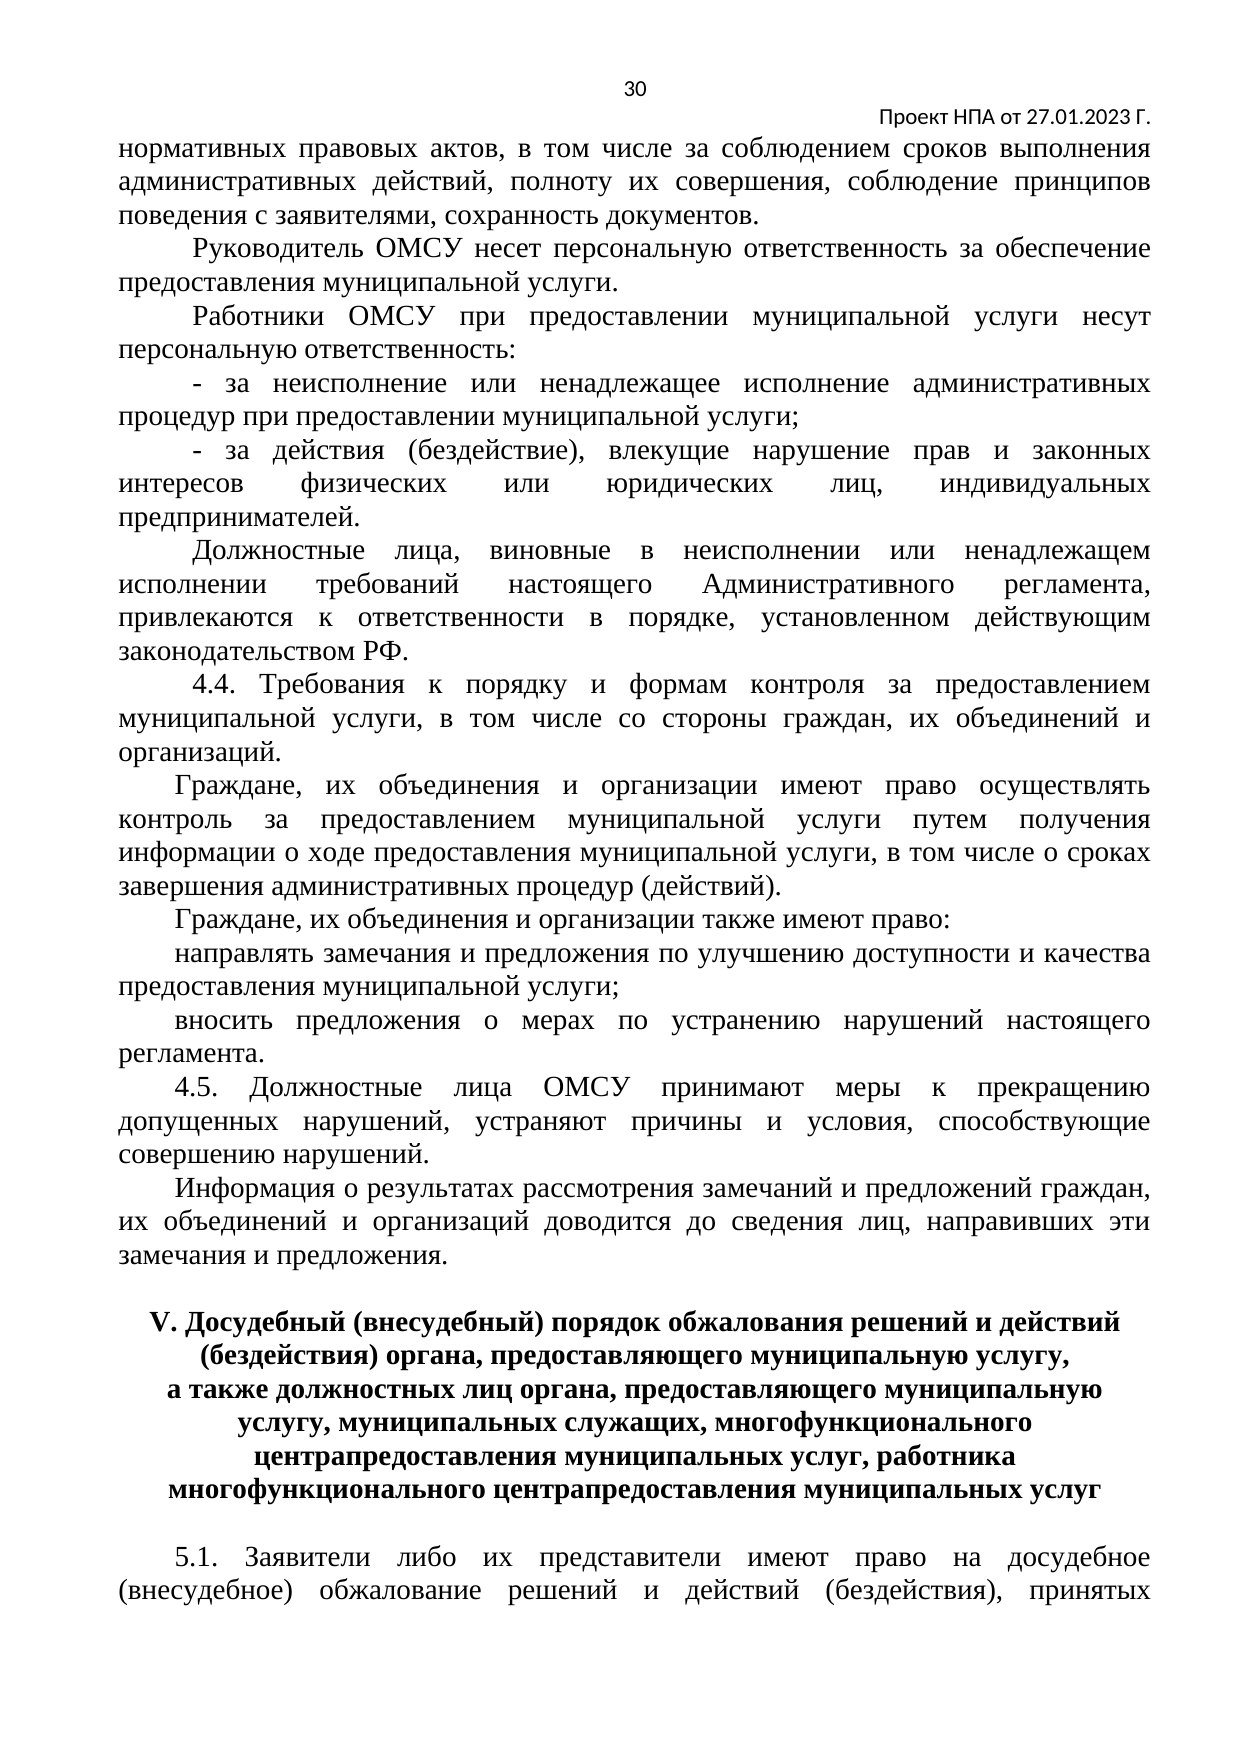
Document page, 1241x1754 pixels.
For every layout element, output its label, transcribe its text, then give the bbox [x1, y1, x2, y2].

text - за неисполнение или ненадлежащее исполнение административных процедур при предоставлении муниципальной услуги; [118, 365, 1152, 432]
text Граждане, их объединения и организации имеют право осуществлять контроль за предоставлением муниципальной услуги путем получения информации о ходе предоставления муниципальной услуги, в том числе о сроках завершения административных процедур (действий). [118, 767, 1152, 901]
text а также должностных лиц органа, предоставляющего муниципальную услугу, муниципальных служащих, многофункционального центрапредоставления муниципальных услуг, работника многофункционального центрапредоставления муниципальных услуг [118, 1371, 1152, 1505]
text V. Досудебный (внесудебный) порядок обжалования решений и действий (бездействия) органа, предоставляющего муниципальную услугу, [118, 1304, 1152, 1371]
text Должностные лица, виновные в неисполнении или ненадлежащем исполнении требований настоящего Административного регламента, привлекаются к ответственности в порядке, установленном действующим законодательством РФ. [118, 532, 1152, 667]
text Руководитель ОМСУ несет персональную ответственность за обеспечение предоставления муниципальной услуги. [118, 231, 1152, 298]
text Информация о результатах рассмотрения замечаний и предложений граждан, их объединений и организаций доводится до сведения лиц, направивших эти замечания и предложения. [118, 1170, 1152, 1270]
text Работники ОМСУ при предоставлении муниципальной услуги несут персональную ответственность: [118, 298, 1152, 365]
text 4.4. Требования к порядку и формам контроля за предоставлением муниципальной услуги, в том числе со стороны граждан, их объединений и организаций. [118, 667, 1152, 767]
text направлять замечания и предложения по улучшению доступности и качества предоставления муниципальной услуги; [118, 935, 1152, 1002]
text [118, 1539, 1152, 1606]
text Граждане, их объединения и организации также имеют право: [118, 901, 1152, 935]
text вносить предложения о мерах по устранению нарушений настоящего регламента. [118, 1002, 1152, 1069]
text - за действия (бездействие), влекущие нарушение прав и законных интересов физических или юридических лиц, индивидуальных предпринимателей. [118, 432, 1152, 532]
text 4.5. Должностные лица ОМСУ принимают меры к прекращению допущенных нарушений, устраняют причины и условия, способствующие совершению нарушений. [118, 1069, 1152, 1170]
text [118, 130, 1152, 231]
